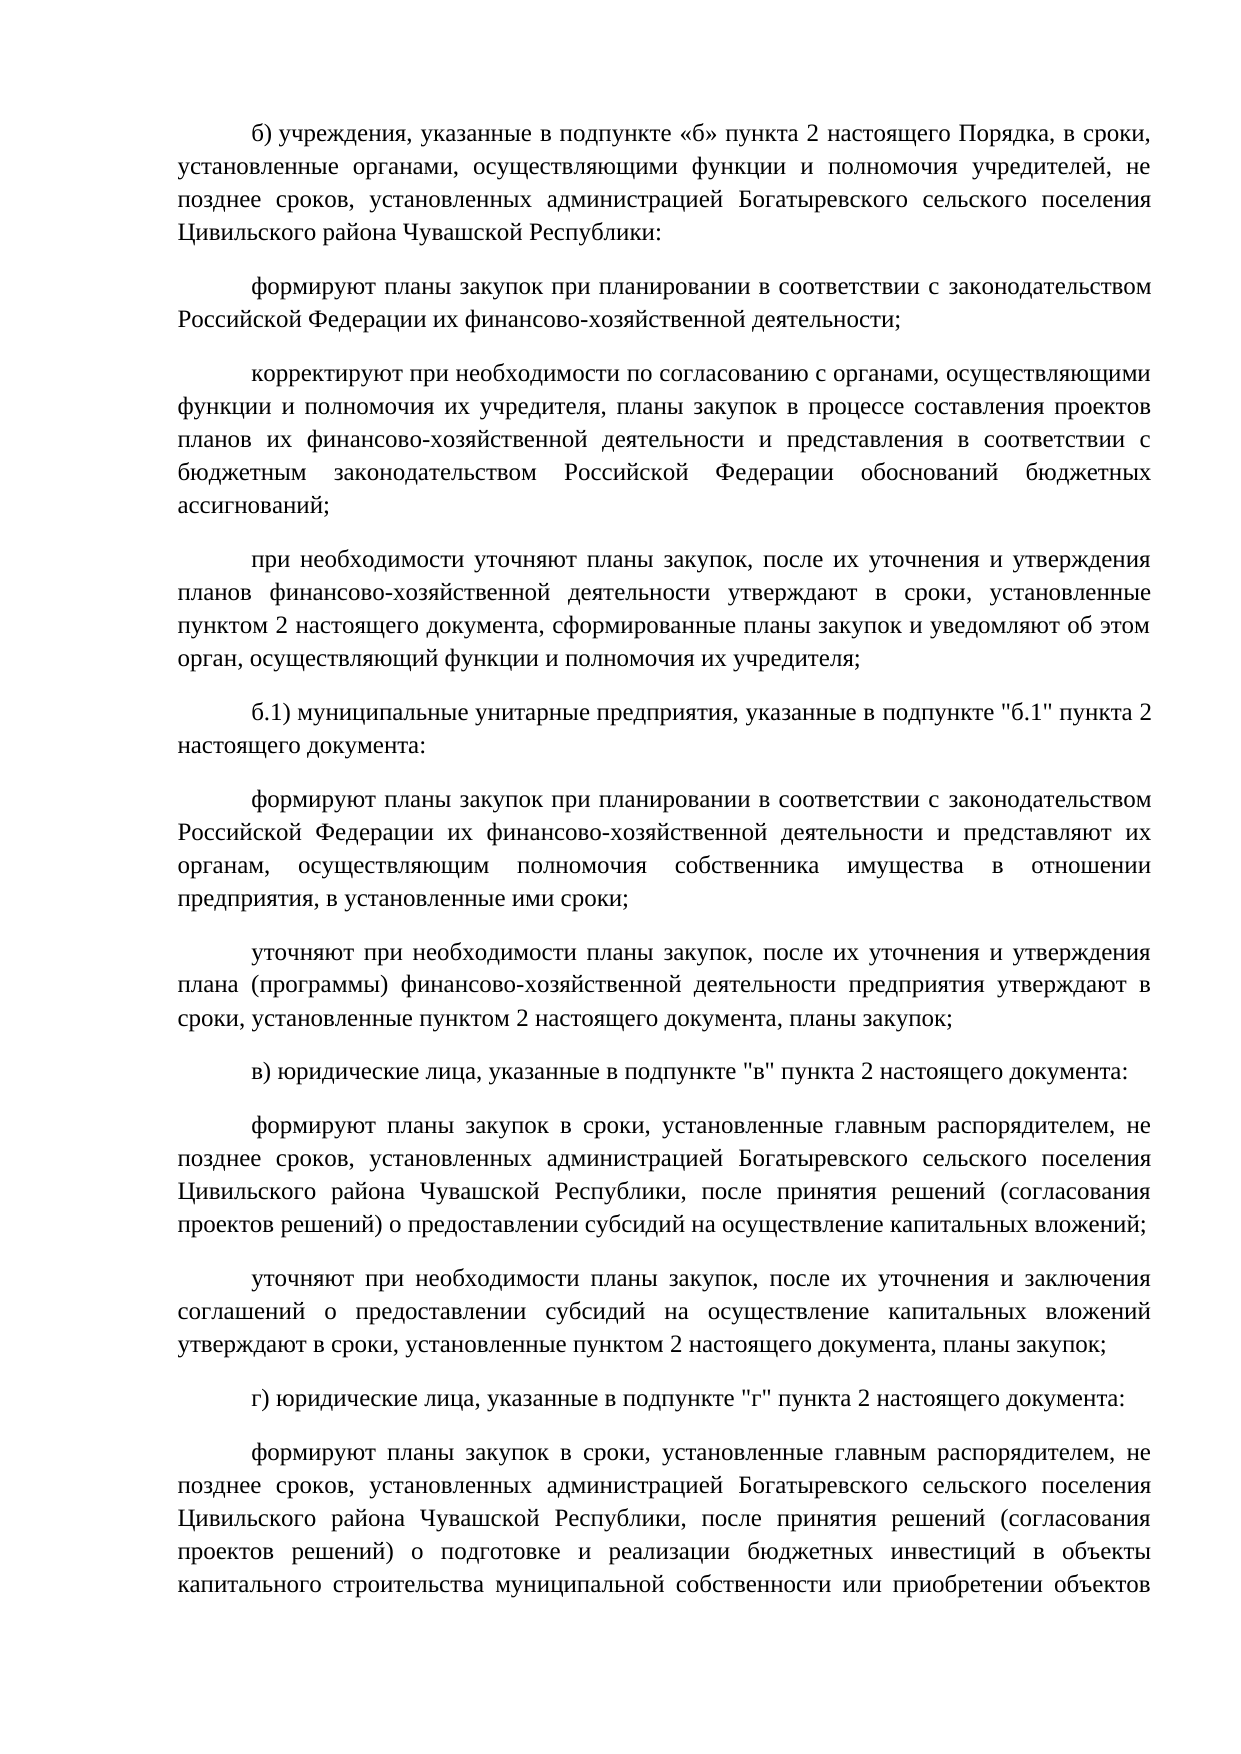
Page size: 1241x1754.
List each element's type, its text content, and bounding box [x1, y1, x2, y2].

text г) юридические лица, указанные в подпункте "г" пункта 2 настоящего документа: [177, 1383, 1152, 1412]
text в) юридические лица, указанные в подпункте "в" пункта 2 настоящего документа: [177, 1056, 1152, 1085]
text формируют планы закупок в сроки, установленные главным распорядителем, не позднее сроков, установленных администрацией Богатыревского сельского поселения Цивильского района Чувашской Республики, после принятия решений (согласования проектов решений) о предоставлении субсидий на осуществление капитальных вложений; [177, 1110, 1152, 1238]
text корректируют при необходимости по согласованию с органами, осуществляющими функции и полномочия их учредителя, планы закупок в процессе составления проектов планов их финансово-хозяйственной деятельности и представления в соответствии с бюджетным законодательством Российской Федерации обоснований бюджетных ассигнований; [177, 358, 1152, 519]
text при необходимости уточняют планы закупок, после их уточнения и утверждения планов финансово-хозяйственной деятельности утверждают в сроки, установленные пунктом 2 настоящего документа, сформированные планы закупок и уведомляют об этом орган, осуществляющий функции и полномочия их учредителя; [177, 544, 1152, 672]
text б) учреждения, указанные в подпункте «б» пункта 2 настоящего Порядка, в сроки, установленные органами, осуществляющими функции и полномочия учредителей, не позднее сроков, установленных администрацией Богатыревского сельского поселения Цивильского района Чувашской Республики: [177, 118, 1152, 246]
text б.1) муниципальные унитарные предприятия, указанные в подпункте "б.1" пункта 2 настоящего документа: [177, 697, 1152, 758]
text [177, 1437, 1152, 1598]
text формируют планы закупок при планировании в соответствии с законодательством Российской Федерации их финансово-хозяйственной деятельности; [177, 271, 1152, 333]
text уточняют при необходимости планы закупок, после их уточнения и заключения соглашений о предоставлении субсидий на осуществление капитальных вложений утверждают в сроки, установленные пунктом 2 настоящего документа, планы закупок; [177, 1263, 1152, 1358]
text формируют планы закупок при планировании в соответствии с законодательством Российской Федерации их финансово-хозяйственной деятельности и представляют их органам, осуществляющим полномочия собственника имущества в отношении предприятия, в установленные ими сроки; [177, 784, 1152, 911]
text уточняют при необходимости планы закупок, после их уточнения и утверждения плана (программы) финансово-хозяйственной деятельности предприятия утверждают в сроки, установленные пунктом 2 настоящего документа, планы закупок; [177, 937, 1152, 1031]
